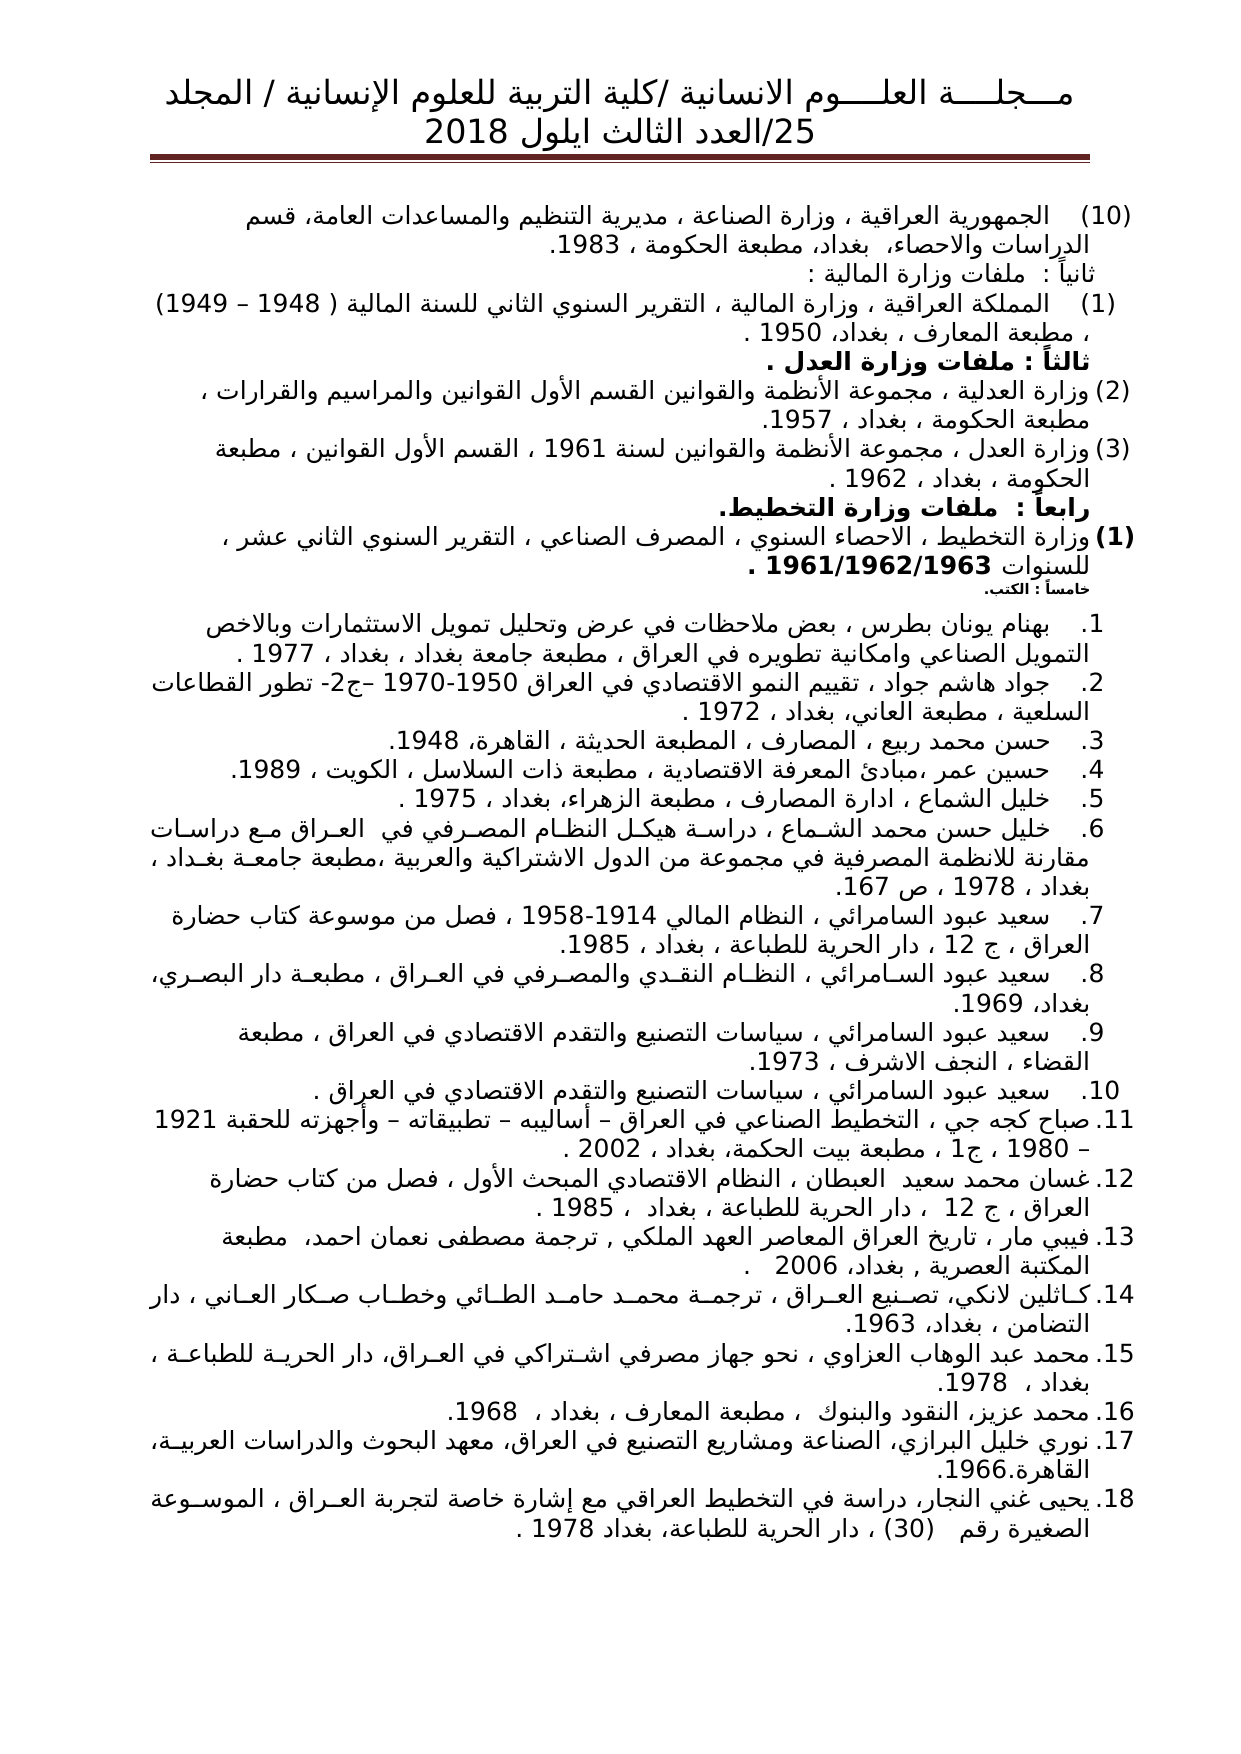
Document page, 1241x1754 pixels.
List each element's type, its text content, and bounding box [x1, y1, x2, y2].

list حسين عمر ،مبادئ المعرفة الاقتصادية ، مطبعة ذات السلاسل ، الكويت ، 1989. [150, 756, 1090, 785]
list سعيد عبود السامرائي ، سياسات التصنيع والتقدم الاقتصادي في العراق . [150, 1076, 1090, 1106]
list خليل حسن محمد الشماع ، دراسة هيكل النظام المصرفي في العراق مع دراسات مقارنة للانظمة المصرفية في مجموعة من الدول الاشتراكية والعربية ،مطبعة جامعة بغداد ، بغداد ، 1978 ، ص 167. [150, 814, 1090, 901]
list وزارة التخطيط ، الاحصاء السنوي ، المصرف الصناعي ، التقرير السنوي الثاني عشر ، للسنوات 1961/1962/1963 . [150, 522, 1095, 581]
list وزارة العدل ، مجموعة الأنظمة والقوانين لسنة 1961 ، القسم الأول القوانين ، مطبعة الحكومة ، بغداد ، 1962 . [150, 435, 1095, 493]
list سعيد عبود السامرائي ، النظام النقدي والمصرفي في العراق ، مطبعة دار البصري، بغداد، 1969. [150, 960, 1090, 1018]
list سعيد عبود السامرائي ، سياسات التصنيع والتقدم الاقتصادي في العراق ، مطبعة القضاء ، النجف الاشرف ، 1973. [150, 1018, 1090, 1076]
text رابعاً : ملفات وزارة التخطيط. [150, 493, 1090, 522]
list صباح كجه جي ، التخطيط الصناعي في العراق – أساليبه – تطبيقاته – وأجهزته للحقبة 1921 – 1980 ، ج1 ، مطبعة بيت الحكمة، بغداد ، 2002 . [150, 1106, 1095, 1164]
list وزارة العدلية ، مجموعة الأنظمة والقوانين القسم الأول القوانين والمراسيم والقرارات ، مطبعة الحكومة ، بغداد ، 1957. [150, 376, 1095, 435]
list حسن محمد ربيع ، المصارف ، المطبعة الحديثة ، القاهرة، 1948. [150, 726, 1090, 756]
list غسان محمد سعيد العبطان ، النظام الاقتصادي المبحث الأول ، فصل من كتاب حضارة العراق ، ج 12 ، دار الحرية للطباعة ، بغداد ، 1985 . [150, 1164, 1095, 1222]
list سعيد عبود السامرائي ، النظام المالي 1914-1958 ، فصل من موسوعة كتاب حضارة العراق ، ج 12 ، دار الحرية للطباعة ، بغداد ، 1985. [150, 901, 1090, 960]
text ثانياً : ملفات وزارة المالية : [150, 260, 1095, 289]
list محمد عبد الوهاب العزاوي ، نحو جهاز مصرفي اشتراكي في العراق، دار الحرية للطباعة ، بغداد ، 1978. [150, 1339, 1095, 1397]
list خليل الشماع ، ادارة المصارف ، مطبعة الزهراء، بغداد ، 1975 . [150, 785, 1090, 814]
text ثالثاً : ملفات وزارة العدل . [150, 347, 1090, 376]
list المملكة العراقية ، وزارة المالية ، التقرير السنوي الثاني للسنة المالية ( 1948 – 1949) ، مطبعة المعارف ، بغداد، 1950 . [150, 289, 1090, 347]
list جواد هاشم جواد ، تقييم النمو الاقتصادي في العراق 1950-1970 –ج2- تطور القطاعات السلعية ، مطبعة العاني، بغداد ، 1972 . [150, 668, 1090, 726]
list فيبي مار ، تاريخ العراق المعاصر العهد الملكي , ترجمة مصطفى نعمان احمد، مطبعة المكتبة العصرية , بغداد، 2006 . [150, 1222, 1095, 1281]
list محمد عزيز، النقود والبنوك ، مطبعة المعارف ، بغداد ، 1968. [150, 1397, 1095, 1426]
text خامساً : الكتب. [150, 581, 1090, 610]
list كاثلين لانكي، تصنيع العراق ، ترجمة محمد حامد الطائي وخطاب صكار العاني ، دار التضامن ، بغداد، 1963. [150, 1281, 1095, 1339]
list نوري خليل البرازي، الصناعة ومشاريع التصنيع في العراق، معهد البحوث والدراسات العربية، القاهرة.1966. [150, 1426, 1095, 1485]
list بهنام يونان بطرس ، بعض ملاحظات في عرض وتحليل تمويل الاستثمارات وبالاخص التمويل الصناعي وامكانية تطويره في العراق ، مطبعة جامعة بغداد ، بغداد ، 1977 . [150, 610, 1090, 668]
list الجمهورية العراقية ، وزارة الصناعة ، مديرية التنظيم والمساعدات العامة، قسم الدراسات والاحصاء، بغداد، مطبعة الحكومة ، 1983. [150, 201, 1090, 260]
list يحيى غني النجار، دراسة في التخطيط العراقي مع إشارة خاصة لتجربة العراق ، الموسوعة الصغيرة رقم (30) ، دار الحرية للطباعة، بغداد 1978 . [150, 1485, 1095, 1543]
